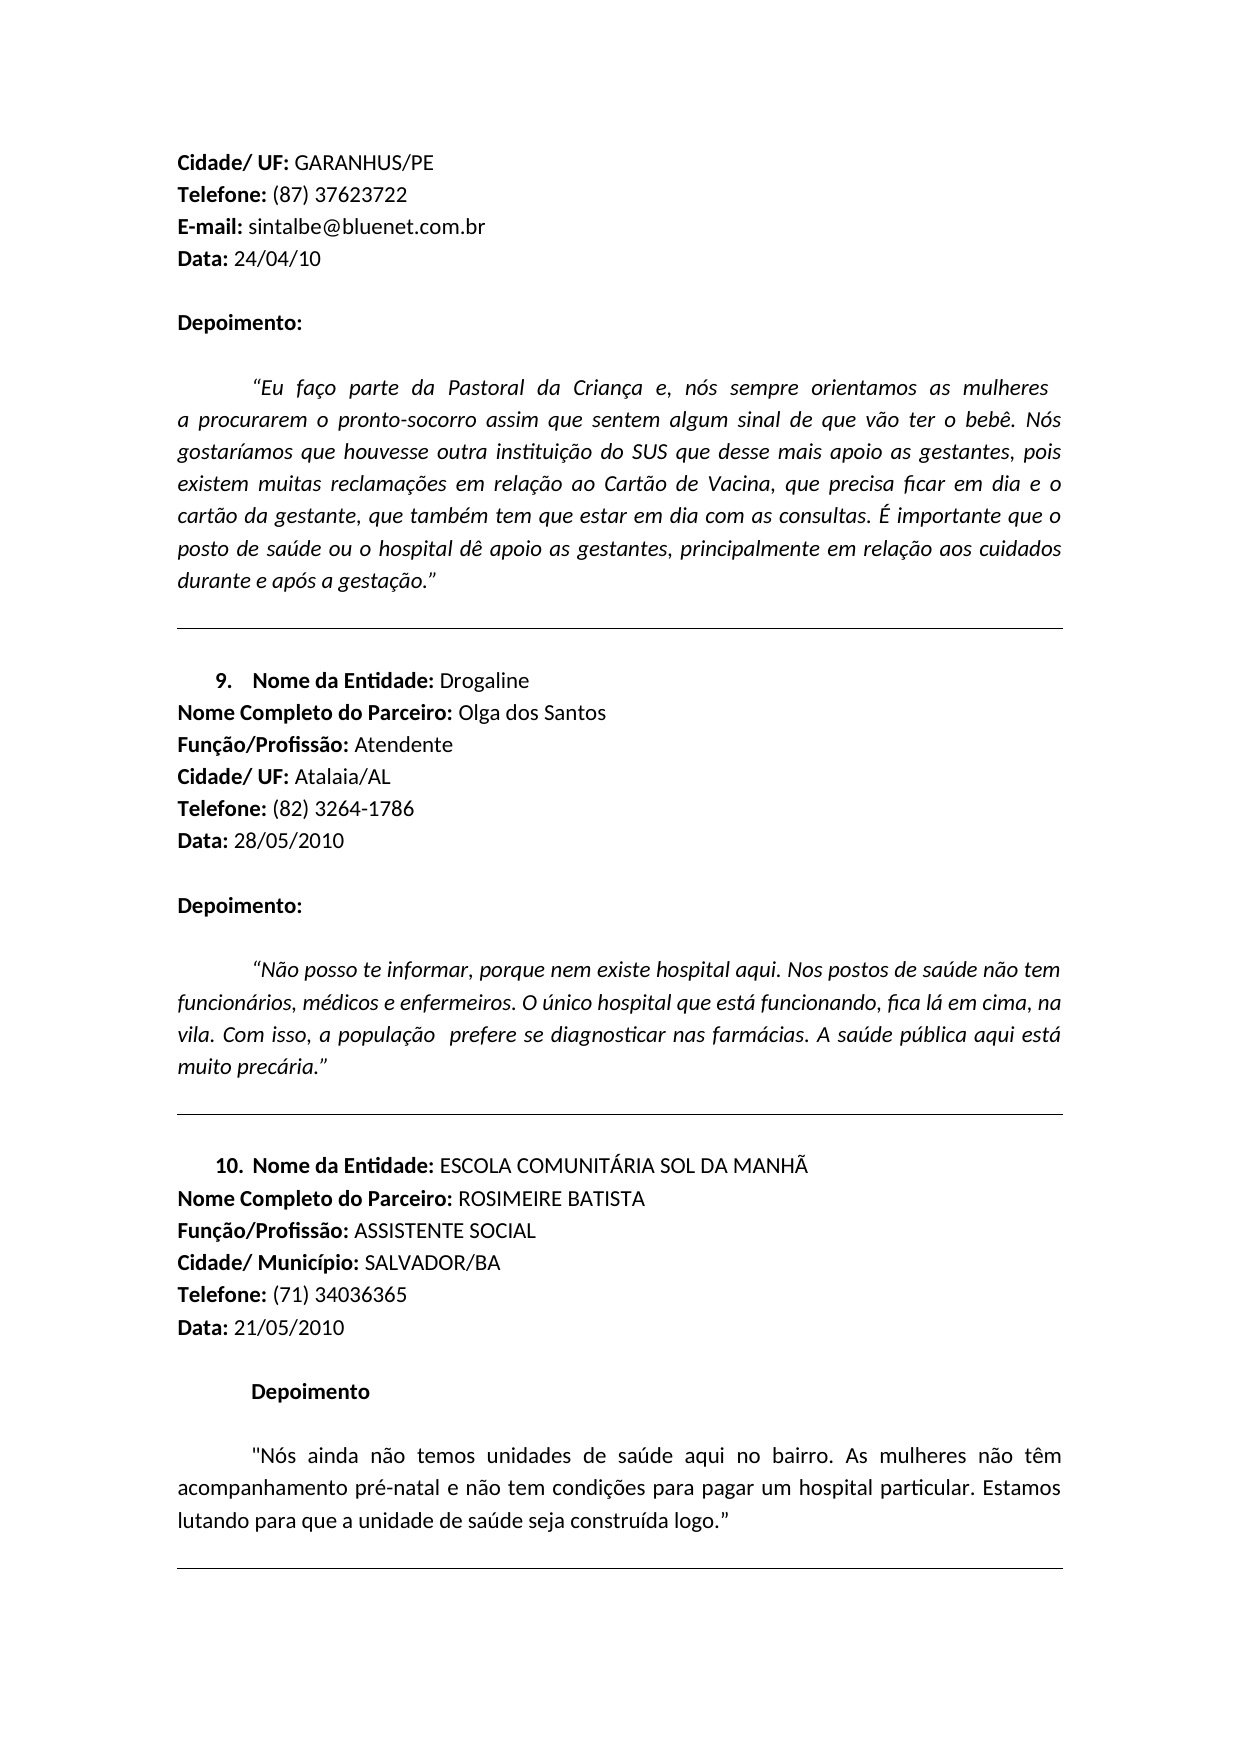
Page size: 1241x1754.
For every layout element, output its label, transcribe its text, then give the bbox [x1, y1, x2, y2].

text Data: 24/04/10 [177, 244, 1063, 272]
text Cidade/ Município: SALVADOR/BA [177, 1248, 1063, 1276]
text Telefone: (71) 34036365 [177, 1280, 1063, 1308]
text Telefone: (87) 37623722 [177, 180, 1063, 208]
list Nome da Entidade: ESCOLA COMUNITÁRIA SOL DA MANHÃ [215, 1152, 1063, 1180]
text Função/Profissão: ASSISTENTE SOCIAL [177, 1216, 1063, 1244]
text Data: 28/05/2010 [177, 827, 1063, 855]
text Data: 21/05/2010 [177, 1313, 1063, 1341]
text Nome Completo do Parceiro: Olga dos Santos [177, 698, 1063, 726]
text Depoimento [177, 1377, 1063, 1405]
text Depoimento: [177, 308, 1063, 337]
text Telefone: (82) 3264-1786 [177, 794, 1063, 822]
text "Nós ainda não temos unidades de saúde aqui no bairro. As mulheres não têm acompanhamento pré-natal e não tem condições para pagar um hospital particular. Estamos lutando para que a unidade de saúde seja construída logo.” [177, 1441, 1063, 1534]
text “Não posso te informar, porque nem existe hospital aqui. Nos postos de saúde não tem funcionários, médicos e enfermeiros. O único hospital que está funcionando, fica lá em cima, na vila. Com isso, a população prefere se diagnosticar nas farmácias. A saúde pública aqui está muito precária.” [177, 955, 1063, 1080]
text Cidade/ UF: Atalaia/AL [177, 762, 1063, 790]
list Nome da Entidade: Drogaline [215, 666, 1063, 694]
text E-mail: sintalbe@bluenet.com.br [177, 212, 1063, 240]
text Depoimento: [177, 891, 1063, 919]
text Nome Completo do Parceiro: ROSIMEIRE BATISTA [177, 1184, 1063, 1212]
text “Eu faço parte da Pastoral da Criança e, nós sempre orientamos as mulheres a procurarem o pronto-socorro assim que sentem algum sinal de que vão ter o bebê. Nós gostaríamos que houvesse outra instituição do SUS que desse mais apoio as gestantes, pois existem muitas reclamações em relação ao Cartão de Vacina, que precisa ficar em dia e o cartão da gestante, que também tem que estar em dia com as consultas. É importante que o posto de saúde ou o hospital dê apoio as gestantes, principalmente em relação aos cuidados durante e após a gestação.” [177, 373, 1063, 594]
text Cidade/ UF: GARANHUS/PE [177, 148, 1063, 176]
text Função/Profissão: Atendente [177, 730, 1063, 758]
